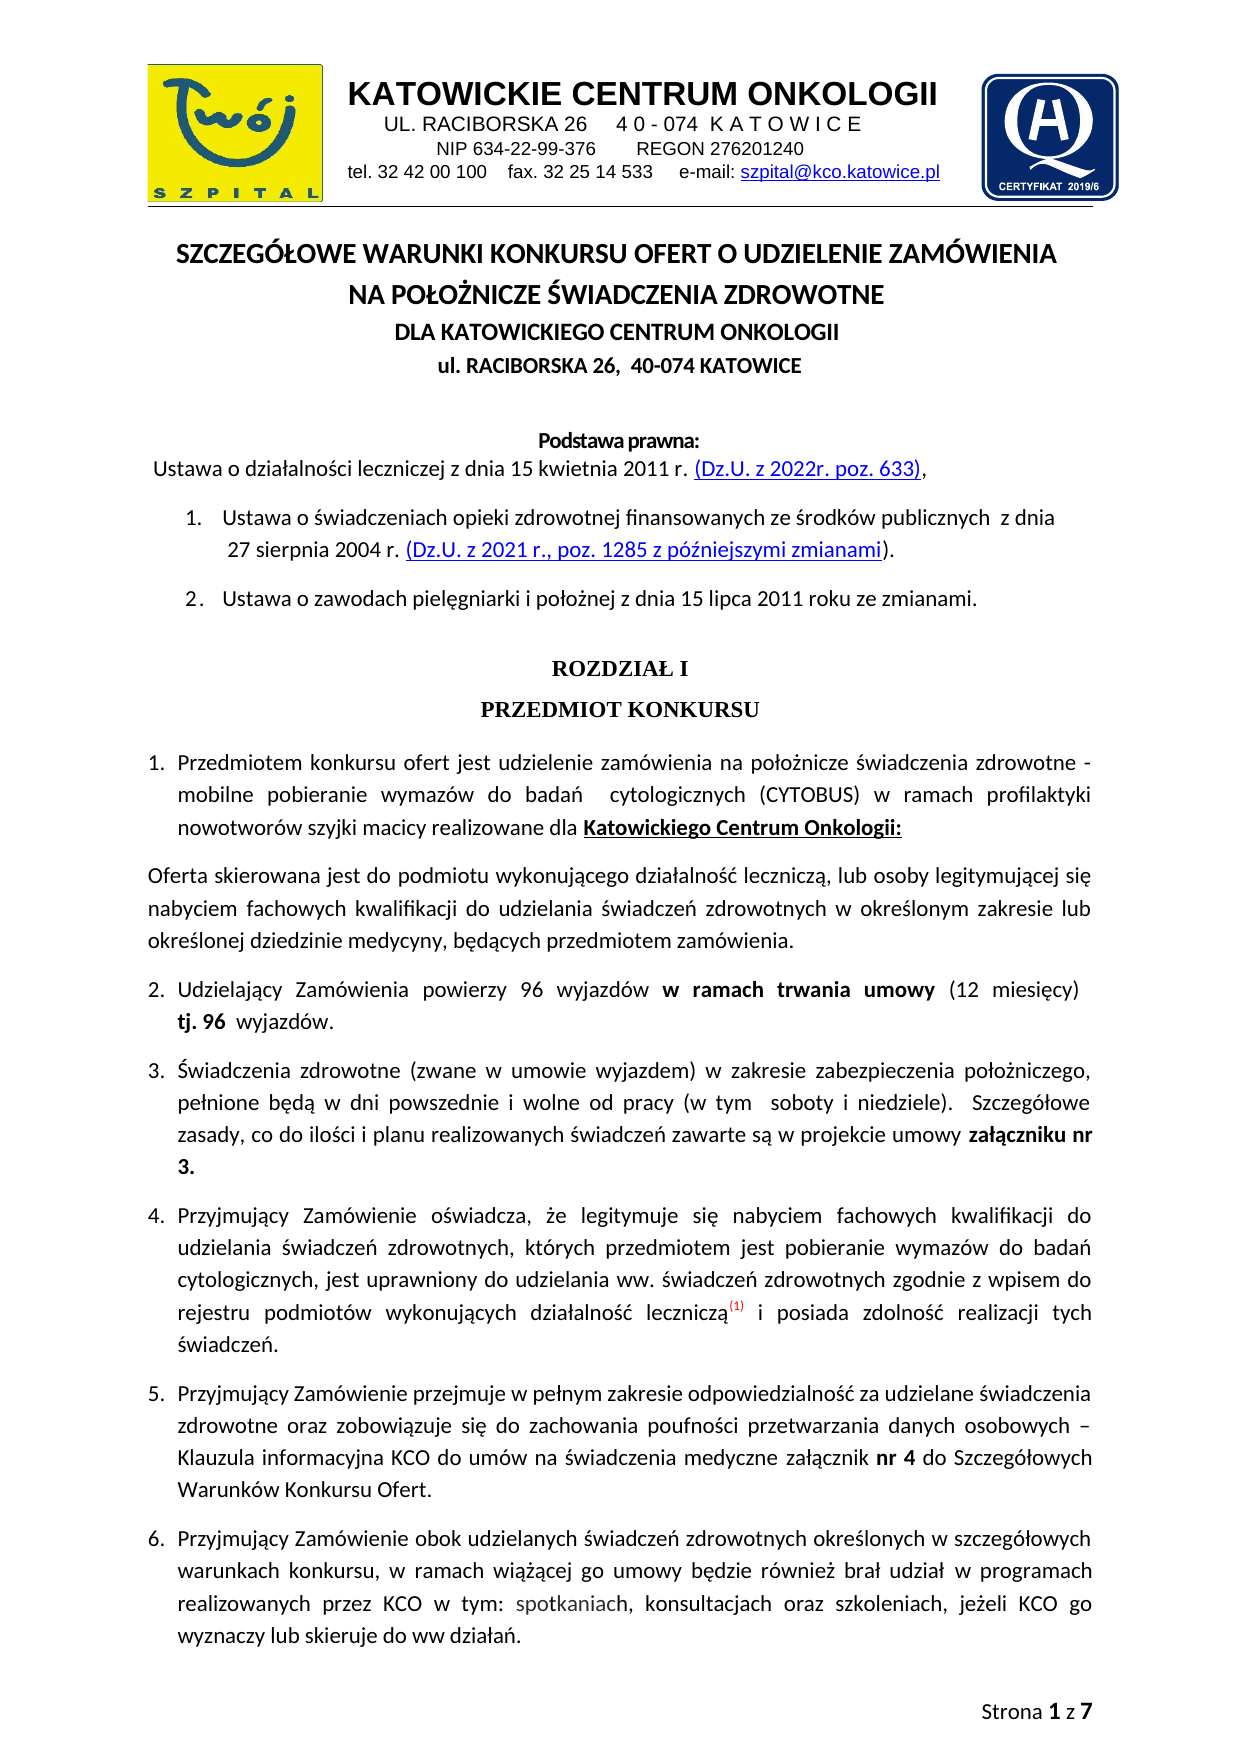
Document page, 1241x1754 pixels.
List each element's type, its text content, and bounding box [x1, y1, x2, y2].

text Oferta skierowana jest do podmiotu wykonującego działalność leczniczą, lub osoby legitymującej się nabyciem fachowych kwalifikacji do udzielania świadczeń zdrowotnych w określonym zakresie lub określonej dziedzinie medycyny, będących przedmiotem zamówienia. [148, 862, 1093, 954]
list Przyjmujący Zamówienie obok udzielanych świadczeń zdrowotnych określonych w szczegółowych warunkach konkursu, w ramach wiążącej go umowy będzie również brał udział w programach realizowanych przez KCO w tym: spotkaniach, konsultacjach oraz szkoleniach, jeżeli KCO go wyznaczy lub skieruje do ww działań. [148, 1524, 1093, 1649]
text Podstawa prawna: [148, 427, 1091, 454]
picture [147, 64, 324, 202]
list Udzielający Zamówienia powierzy 96 wyjazdów w ramach trwania umowy (12 miesięcy) tj. 96 wyjazdów. [148, 975, 1093, 1035]
text ROZDZIAŁ I [148, 655, 1093, 681]
list Przedmiotem konkursu ofert jest udzielenie zamówienia na położnicze świadczenia zdrowotne -mobilne pobieranie wymazów do badań cytologicznych (CYTOBUS) w ramach profilaktyki nowotworów szyjki macicy realizowane dla Katowickiego Centrum Onkologii: [148, 748, 1093, 841]
text Ustawa o działalności leczniczej z dnia 15 kwietnia 2011 r. (Dz.U. z 2022r. poz. 633), [148, 454, 1091, 483]
text 27 sierpnia 2004 r. (Dz.U. z 2021 r., poz. 1285 z późniejszymi zmianami). [222, 536, 1093, 564]
list Przyjmujący Zamówienie przejmuje w pełnym zakresie odpowiedzialność za udzielane świadczenia zdrowotne oraz zobowiązuje się do zachowania poufności przetwarzania danych osobowych – Klauzula informacyjna KCO do umów na świadczenia medyczne załącznik nr 4 do Szczegółowych Warunków Konkursu Ofert. [148, 1379, 1093, 1503]
text PRZEDMIOT KONKURSU [148, 696, 1093, 722]
list Świadczenia zdrowotne (zwane w umowie wyjazdem) w zakresie zabezpieczenia położniczego, pełnione będą w dni powszednie i wolne od pracy (w tym soboty i niedziele). Szczegółowe zasady, co do ilości i planu realizowanych świadczeń zawarte są w projekcie umowy załączniku nr 3. [148, 1056, 1093, 1180]
list Ustawa o świadczeniach opieki zdrowotnej finansowanych ze środków publicznych z dnia [185, 503, 1093, 531]
list Ustawa o zawodach pielęgniarki i położnej z dnia 15 lipca 2011 roku ze zmianami. [185, 584, 1091, 612]
list Przyjmujący Zamówienie oświadcza, że legitymuje się nabyciem fachowych kwalifikacji do udzielania świadczeń zdrowotnych, których przedmiotem jest pobieranie wymazów do badań cytologicznych, jest uprawniony do udzielania ww. świadczeń zdrowotnych zgodnie z wpisem do rejestru podmiotów wykonujących działalność leczniczą(1) i posiada zdolność realizacji tych świadczeń. [148, 1201, 1093, 1358]
text SZCZEGÓŁOWE WARUNKI KONKURSU OFERT O UDZIELENIE ZAMÓWIENIA NA POŁOŻNICZE ŚWIADCZENIA ZDROWOTNE DLA KATOWICKIEGO CENTRUM ONKOLOGII ul. RACIBORSKA 26, 40-074 KATOWICE [148, 235, 1091, 379]
